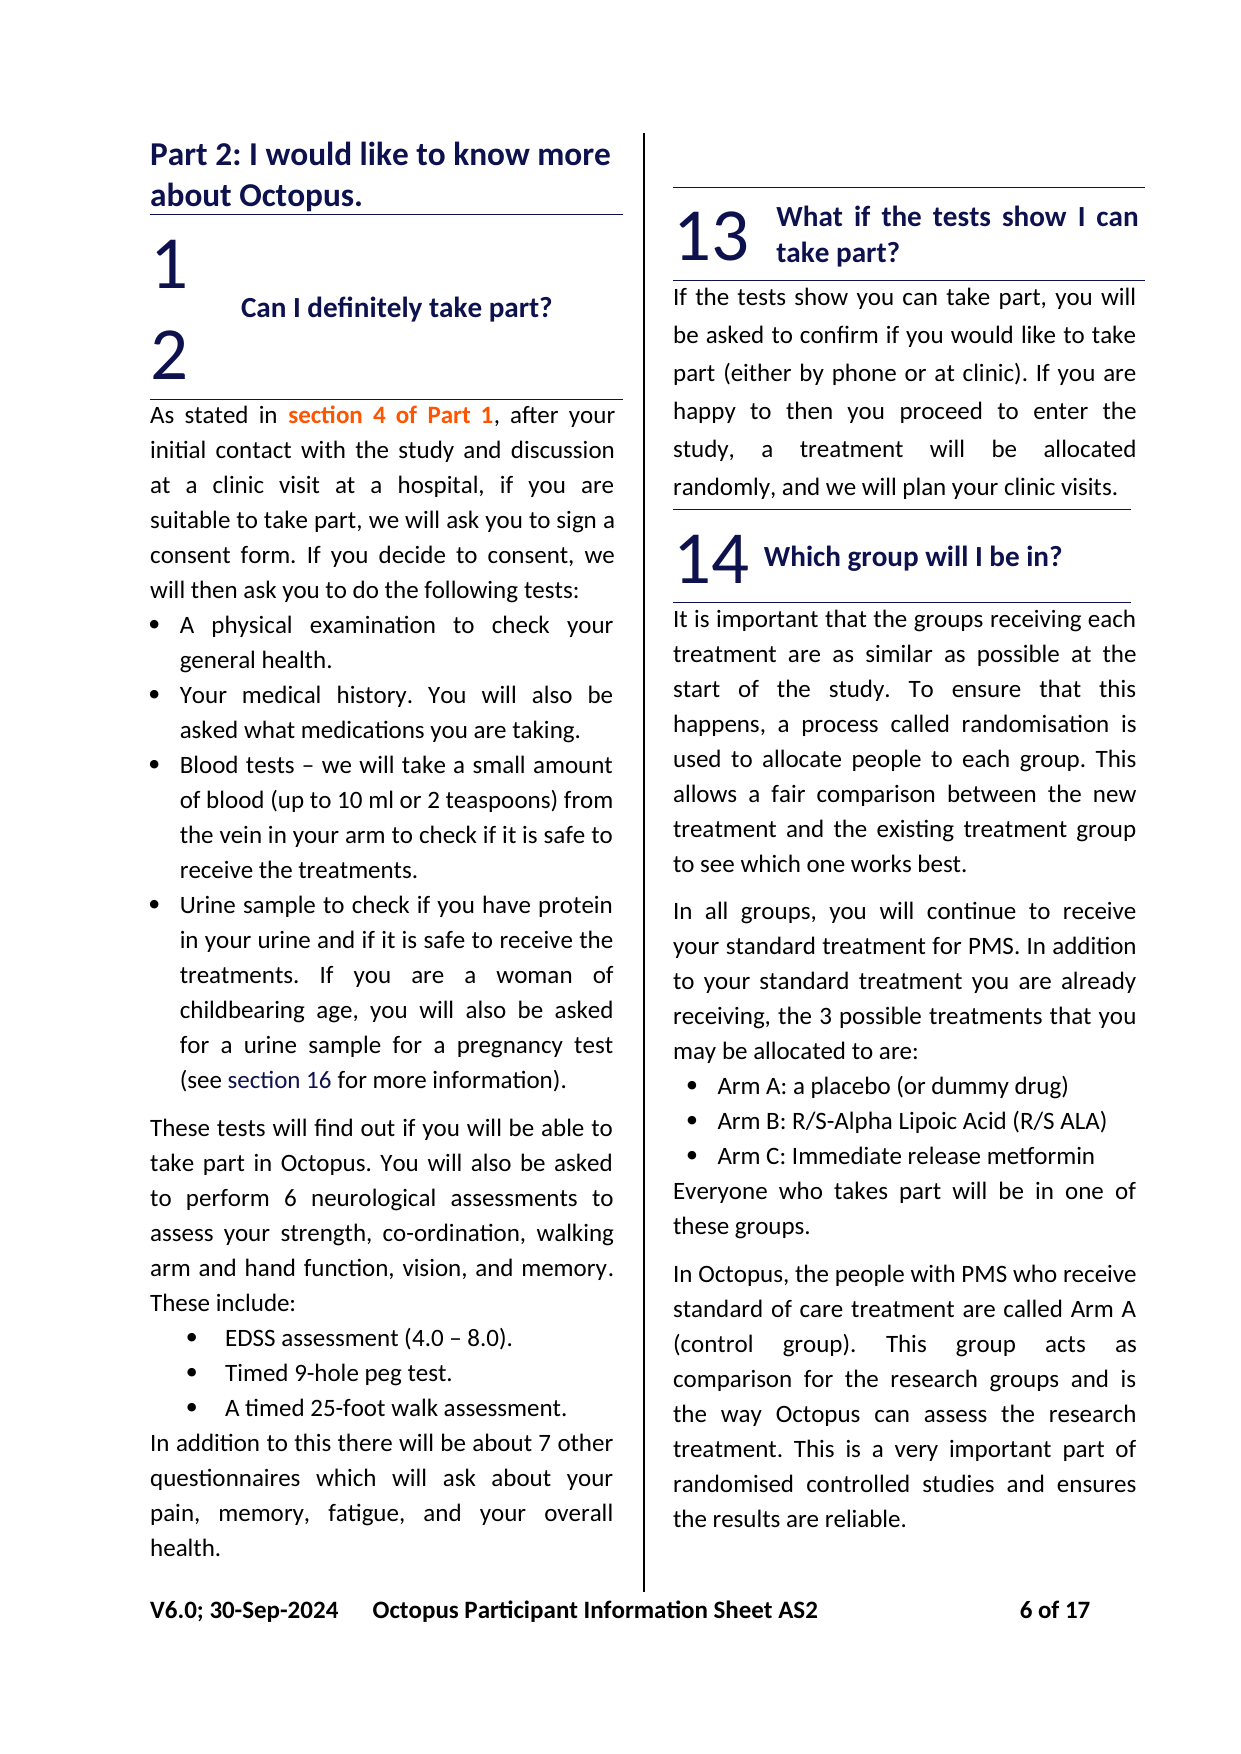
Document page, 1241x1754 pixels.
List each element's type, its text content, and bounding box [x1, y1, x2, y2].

text As stated in section 4 of Part 1, after your initial contact with the study and discussion at a clinic visit at a hospital, if you are suitable to take part, we will ask you to sign a consent form. If you decide to consent, we will then ask you to do the following tests: [150, 400, 615, 605]
list Arm A: a placebo (or dummy drug) [688, 1071, 1137, 1101]
text In Octopus, the people with PMS who receive standard of care treatment are called Arm A (control group). This group acts as comparison for the research groups and is the way Octopus can assess the research treatment. This is a very important part of randomised controlled studies and ensures the results are reliable. [673, 1258, 1137, 1533]
list Arm B: R/S-Alpha Lipoic Acid (R/S ALA) [688, 1106, 1137, 1136]
table_header Which group will I be in? [749, 510, 1131, 602]
text It is important that the groups receiving each treatment are as similar as possible at the start of the study. To ensure that this happens, a process called randomisation is used to allocate people to each group. This allows a fair comparison between the new treatment and the existing treatment group to see which one works best. [673, 603, 1137, 878]
list Arm C: Immediate release metformin [688, 1141, 1137, 1171]
text If the tests show you can take part, you will be asked to confirm if you would like to take part (either by phone or at clinic). If you are happy to then you proceed to enter the study, a treatment will be allocated randomly, and we will plan your clinic visits. [673, 281, 1137, 502]
table_header 14 [673, 510, 749, 602]
list Your medical history. You will also be asked what medications you are taking. [150, 679, 614, 745]
list Timed 9-hole peg test. [187, 1357, 614, 1388]
table_cell 12 [150, 215, 226, 398]
text These tests will find out if you will be able to take part in Octopus. You will also be asked to perform 6 neurological assessments to assess your strength, co-ordination, walking arm and hand function, vision, and memory. These include: [150, 1112, 614, 1318]
text In all groups, you will continue to receive your standard treatment for PMS. In addition to your standard treatment you are already receiving, the 3 possible treatments that you may be allocated to are: [673, 896, 1137, 1066]
text In addition to this there will be about 7 other questionnaires which will ask about your pain, memory, fatigue, and your overall health. [150, 1427, 614, 1563]
table_header What if the tests show I can take part? [761, 188, 1145, 279]
table_cell Can I definitely take part? [226, 215, 622, 398]
list EDSS assessment (4.0 – 8.0). [187, 1322, 614, 1353]
list A physical examination to check your general health. [150, 609, 614, 675]
table_header Part 2: I would like to know more about Octopus. [150, 133, 622, 214]
list A timed 25-foot walk assessment. [187, 1392, 614, 1423]
list Blood tests – we will take a small amount of blood (up to 10 ml or 2 teaspoons) from the vein in your arm to check if it is safe to receive the treatments. [150, 749, 614, 885]
list Urine sample to check if you have protein in your urine and if it is safe to receive the treatments. If you are a woman of childbearing age, you will also be asked for a urine sample for a pregnancy test (see section 16 for more information). [150, 889, 614, 1095]
text Everyone who takes part will be in one of these groups. [673, 1176, 1137, 1241]
table_header 13 [673, 188, 761, 279]
